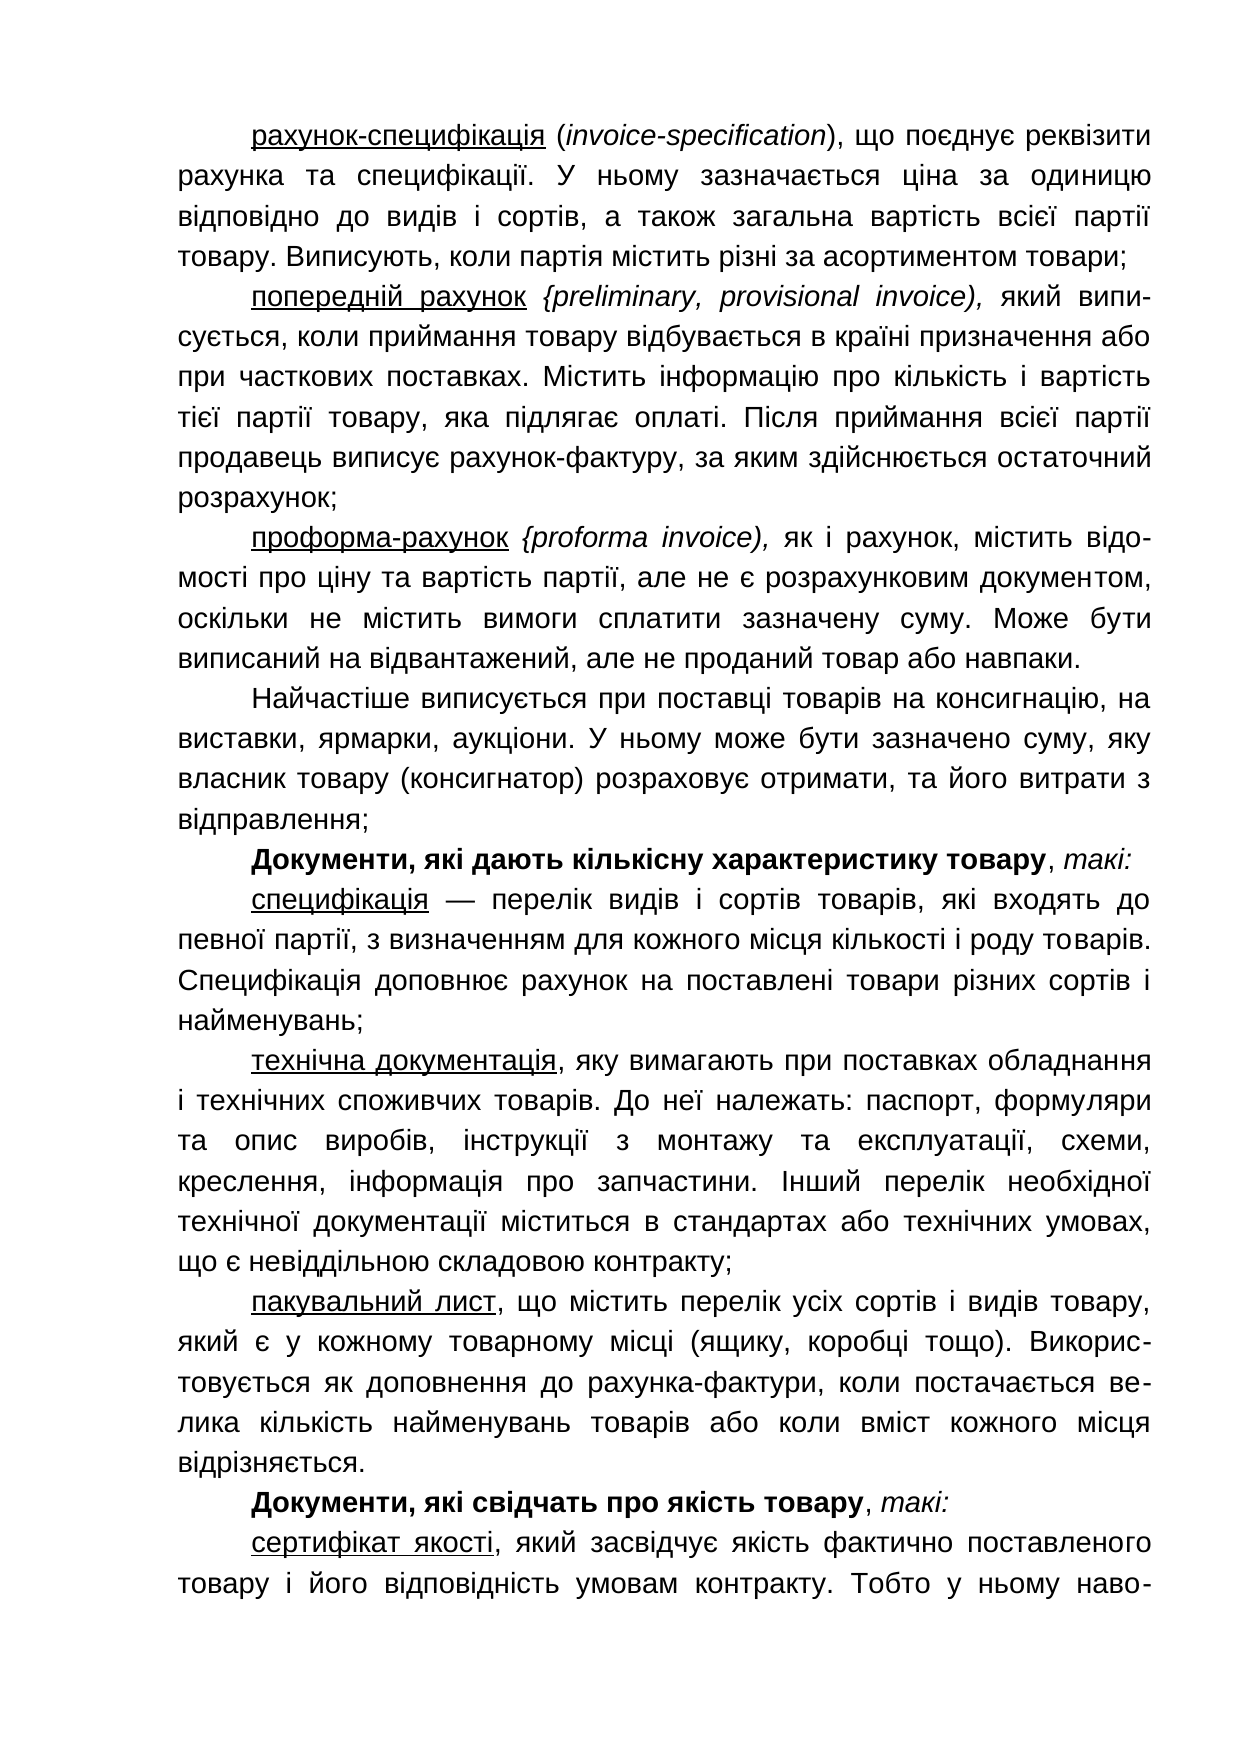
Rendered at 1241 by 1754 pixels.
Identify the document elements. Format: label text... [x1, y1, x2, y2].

text Документи, які дають кількісну характеристику товару, такі: [177, 842, 1152, 875]
text пакувальний лист, що містить перелік усіх сортів і видів товару, який є у кожному товарному місці (ящику, коробці тощо). Використовується як доповнення до рахунка-фактури, коли постачається велика кількість найменувань товарів або коли вміст кожного місця відрізняється. [177, 1284, 1152, 1478]
text проформа-рахунок {proforma invoice), як і рахунок, містить відомості про ціну та вартість партії, але не є розрахунковим документом, оскільки не містить вимоги сплатити зазначену суму. Може бути виписаний на відвантажений, але не проданий товар або навпаки. [177, 520, 1152, 674]
text Документи, які свідчать про якість товару, такі: [177, 1485, 1152, 1519]
text технічна документація, яку вимагають при поставках обладнання і технічних споживчих товарів. До неї належать: паспорт, формуляри та опис виробів, інструкції з монтажу та експлуатації, схеми, креслення, інформація про запчастини. Інший перелік необхідної технічної документації міститься в стандартах або технічних умовах, що є невіддільною складовою контракту; [177, 1043, 1152, 1277]
text попередній рахунок {preliminary, provisional invoice), який виписується, коли приймання товару відбувається в країні призначення або при часткових поставках. Містить інформацію про кількість і вартість тієї партії товару, яка підлягає оплаті. Після приймання всієї партії продавець виписує рахунок-фактуру, за яким здійснюється остаточний розрахунок; [177, 279, 1152, 513]
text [177, 1525, 1152, 1599]
text Найчастіше виписується при поставці товарів на консигнацію, на виставки, ярмарки, аукціони. У ньому може бути зазначено суму, яку власник товару (консигнатор) розраховує отримати, та його витрати з відправлення; [177, 681, 1152, 835]
text рахунок-специфікація (invoice-specification), що поєднує реквізити рахунка та специфікації. У ньому зазначається ціна за одиницю відповідно до видів і сортів, а також загальна вартість всієї партії товару. Виписують, коли партія містить різні за асортиментом товари; [177, 118, 1152, 272]
text специфікація — перелік видів і сортів товарів, які входять до певної партії, з визначенням для кожного місця кількості і роду товарів. Специфікація доповнює рахунок на поставлені товари різних сортів і найменувань; [177, 882, 1152, 1036]
